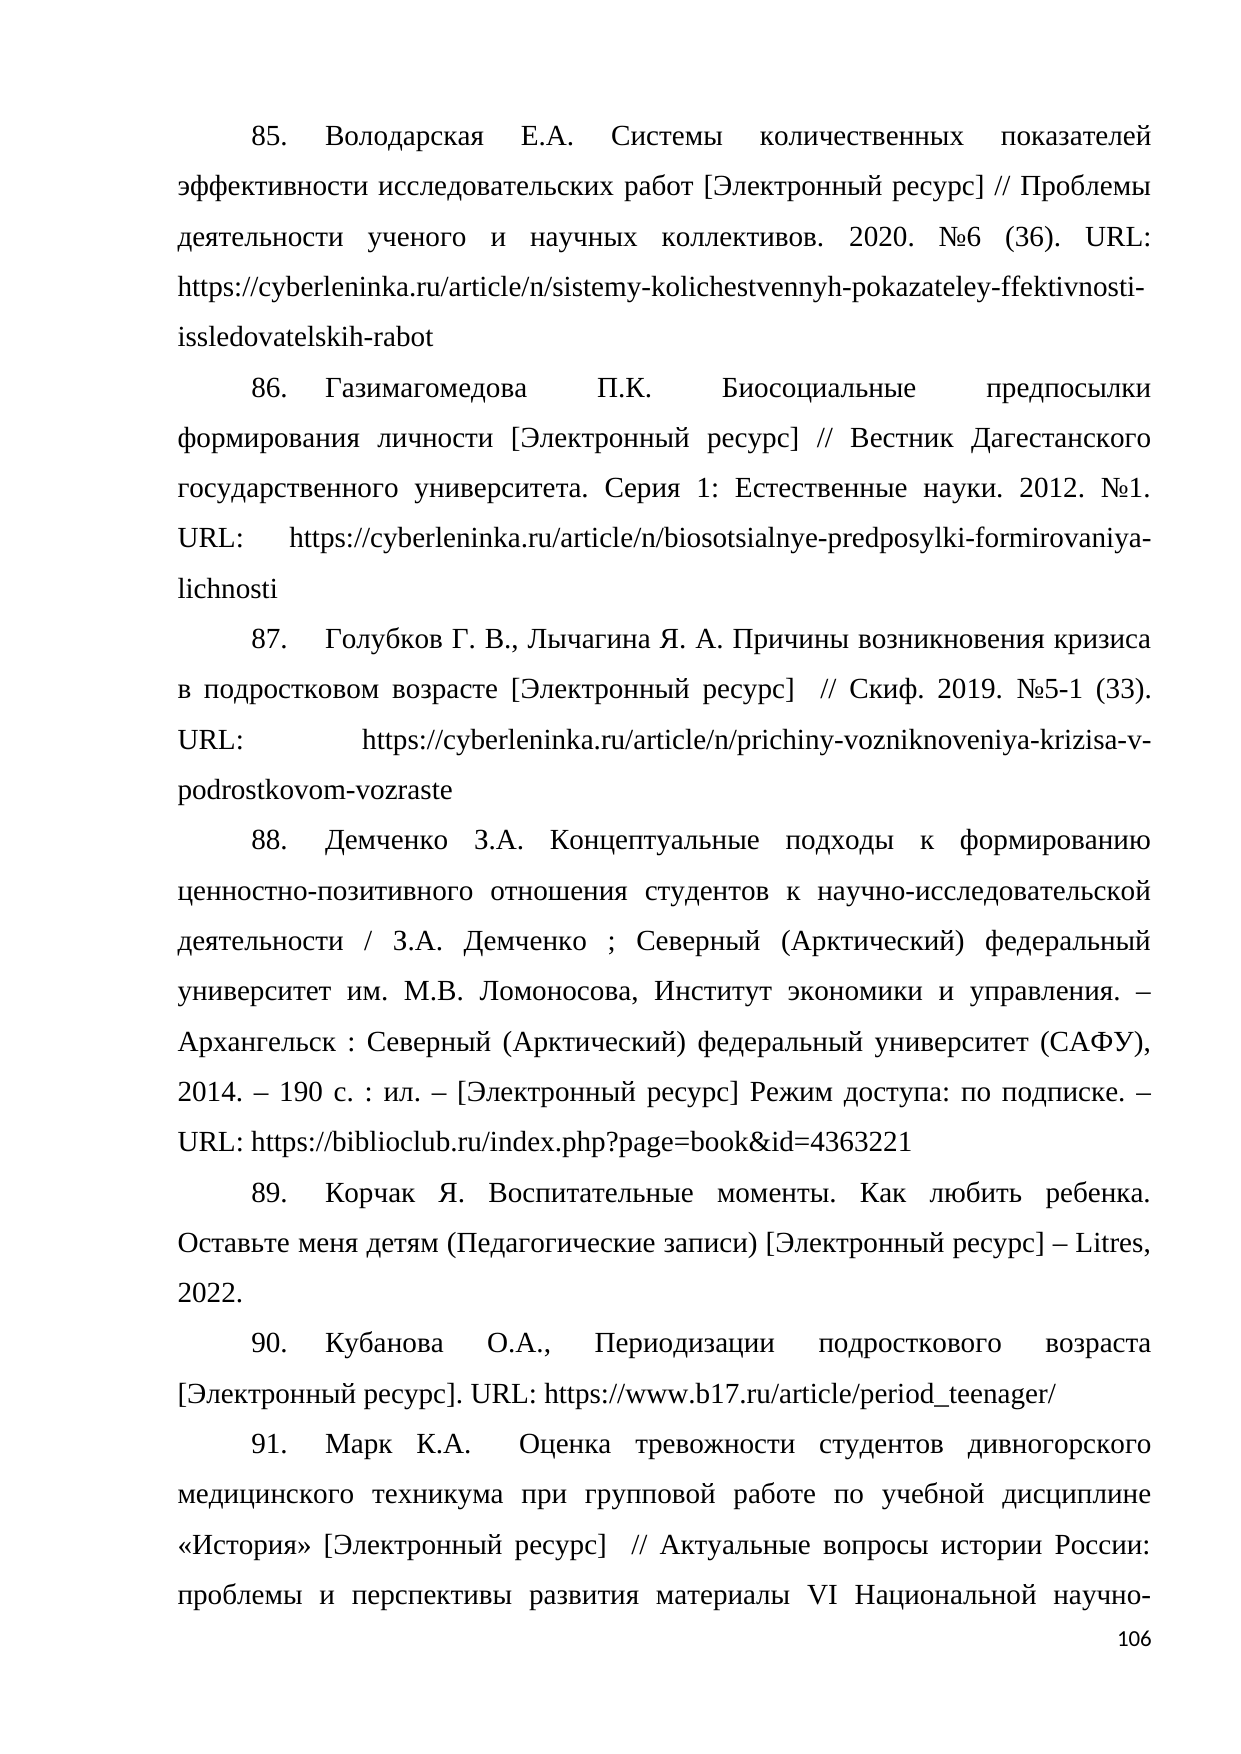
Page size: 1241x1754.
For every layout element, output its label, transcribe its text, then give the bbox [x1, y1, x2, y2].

text 85. Володарская Е.А. Системы количественных показателей эффективности исследовательских работ [Электронный ресурс] // Проблемы деятельности ученого и научных коллективов. 2020. №6 (36). URL: https://cyberleninka.ru/article/n/sistemy-kolichestvennyh-pokazateley-ffektivnosti-issledovatelskih-rabot [177, 118, 1152, 353]
text 90. Кубанова О.А., Периодизации подросткового возраста [Электронный ресурс]. URL: https://www.b17.ru/article/period_teenager/ [177, 1326, 1152, 1409]
text 87. Голубков Г. В., Лычагина Я. А. Причины возникновения кризиса в подростковом возрасте [Электронный ресурс] // Скиф. 2019. №5-1 (33). URL: https://cyberleninka.ru/article/n/prichiny-vozniknoveniya-krizisa-v-podrostkovom-vozraste [177, 621, 1152, 806]
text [177, 1426, 1152, 1611]
text 86. Газимагомедова П.К. Биосоциальные предпосылки формирования личности [Электронный ресурс] // Вестник Дагестанского государственного университета. Серия 1: Естественные науки. 2012. №1. URL: https://cyberleninka.ru/article/n/biosotsialnye-predposylki-formirovaniya-lichnosti [177, 370, 1152, 604]
text 89. Корчак Я. Воспитательные моменты. Как любить ребенка. Оставьте меня детям (Педагогические записи) [Электронный ресурс] – Litres, 2022. [177, 1175, 1152, 1309]
text 88. Демченко З.А. Концептуальные подходы к формированию ценностно-позитивного отношения студентов к научно-исследовательской деятельности / З.А. Демченко ; Северный (Арктический) федеральный университет им. М.В. Ломоносова, Институт экономики и управления. – Архангельск : Северный (Арктический) федеральный университет (САФУ), 2014. – 190 с. : ил. – [Электронный ресурс] Режим доступа: по подписке. – URL: https://biblioclub.ru/index.php?page=book&id=4363221 [177, 822, 1152, 1158]
